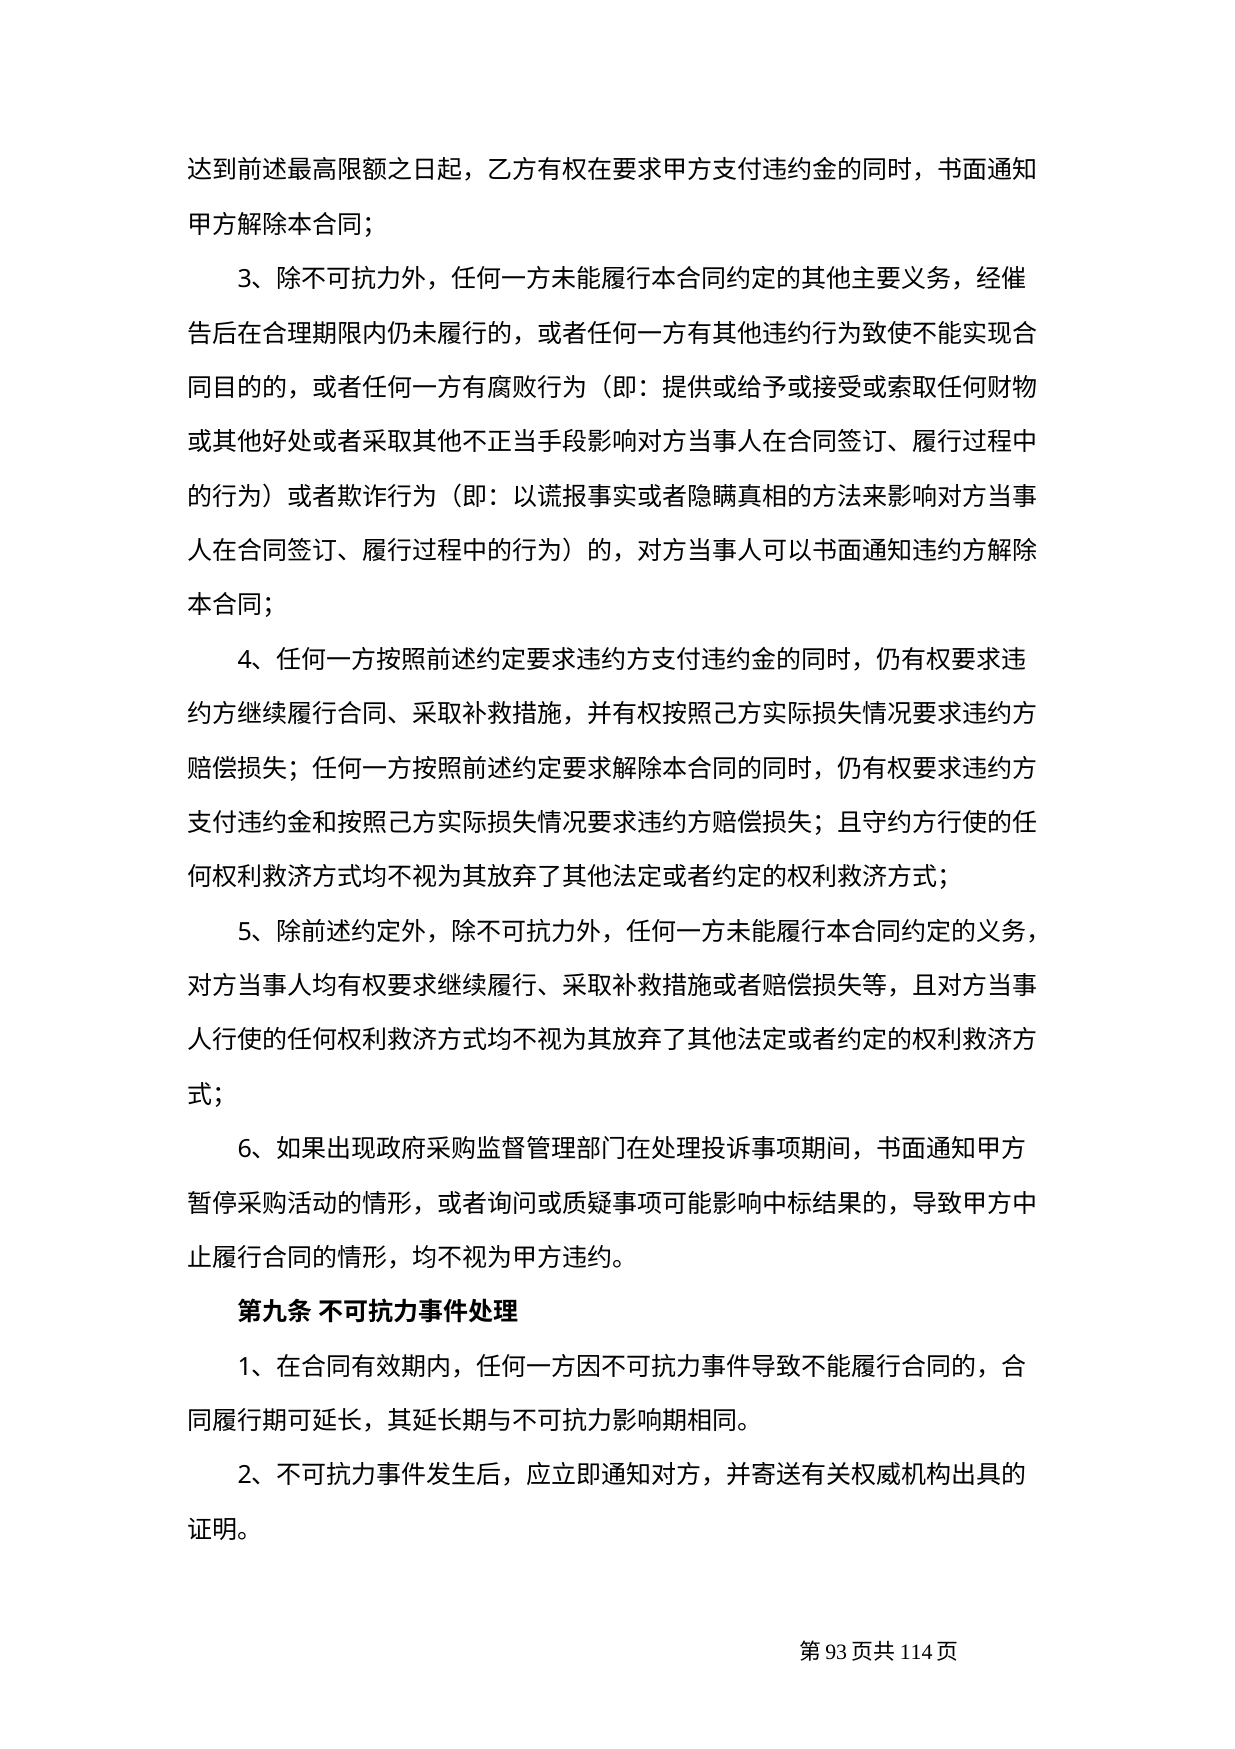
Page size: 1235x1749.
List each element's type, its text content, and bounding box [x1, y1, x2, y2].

text 第九条 不可抗力事件处理 [187, 1292, 1047, 1328]
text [187, 150, 1047, 241]
text 3、除不可抗力外，任何一方未能履行本合同约定的其他主要义务，经催告后在合理期限内仍未履行的，或者任何一方有其他违约行为致使不能实现合同目的的，或者任何一方有腐败行为（即：提供或给予或接受或索取任何财物或其他好处或者采取其他不正当手段影响对方当事人在合同签订、履行过程中的行为）或者欺诈行为（即：以谎报事实或者隐瞒真相的方法来影响对方当事人在合同签订、履行过程中的行为）的，对方当事人可以书面通知违约方解除本合同； [187, 259, 1047, 621]
text 6、如果出现政府采购监督管理部门在处理投诉事项期间，书面通知甲方暂停采购活动的情形，或者询问或质疑事项可能影响中标结果的，导致甲方中止履行合同的情形，均不视为甲方违约。 [187, 1129, 1047, 1274]
text 5、除前述约定外，除不可抗力外，任何一方未能履行本合同约定的义务，对方当事人均有权要求继续履行、采取补救措施或者赔偿损失等，且对方当事人行使的任何权利救济方式均不视为其放弃了其他法定或者约定的权利救济方式； [187, 911, 1047, 1111]
text 2、不可抗力事件发生后，应立即通知对方，并寄送有关权威机构出具的证明。 [187, 1455, 1047, 1546]
text 1、在合同有效期内，任何一方因不可抗力事件导致不能履行合同的，合同履行期可延长，其延长期与不可抗力影响期相同。 [187, 1346, 1047, 1437]
text 4、任何一方按照前述约定要求违约方支付违约金的同时，仍有权要求违约方继续履行合同、采取补救措施，并有权按照己方实际损失情况要求违约方赔偿损失；任何一方按照前述约定要求解除本合同的同时，仍有权要求违约方支付违约金和按照己方实际损失情况要求违约方赔偿损失；且守约方行使的任何权利救济方式均不视为其放弃了其他法定或者约定的权利救济方式； [187, 639, 1047, 893]
